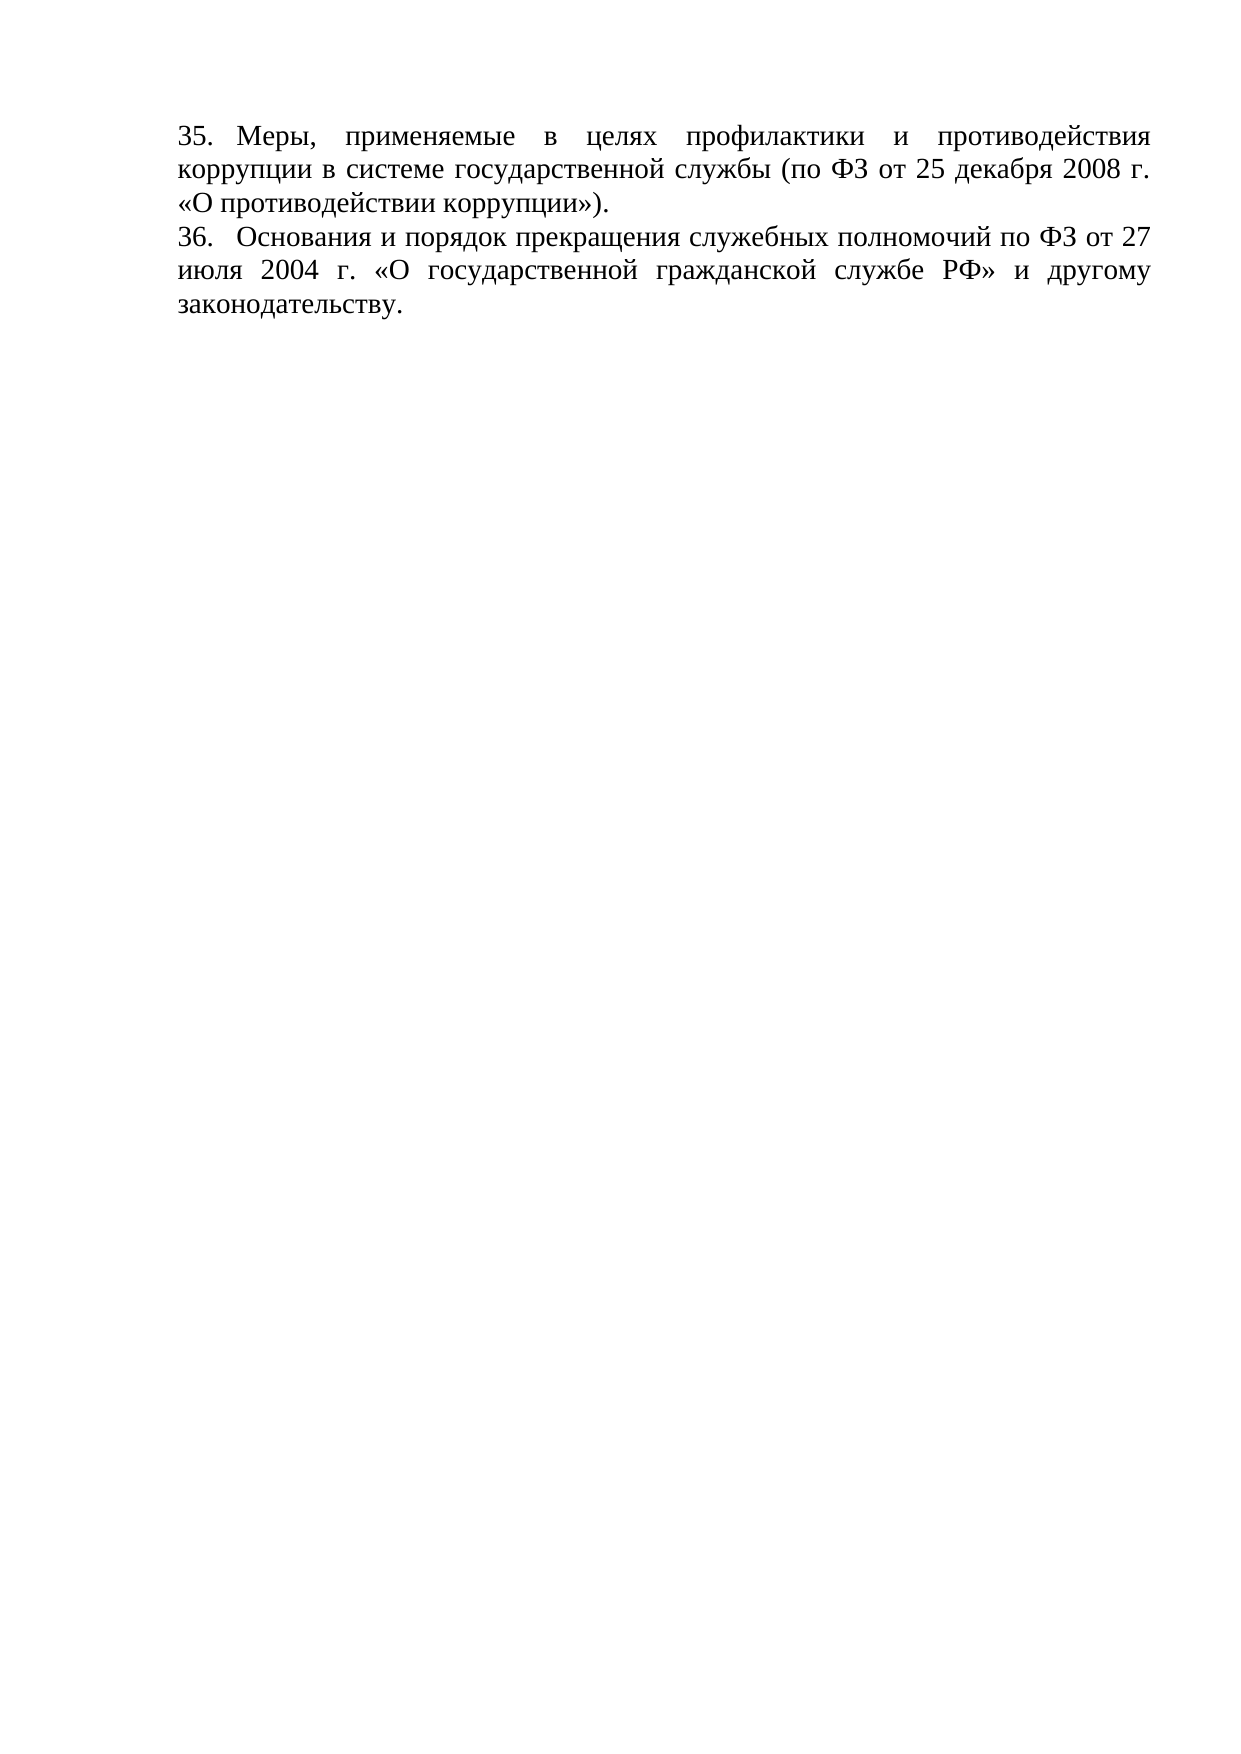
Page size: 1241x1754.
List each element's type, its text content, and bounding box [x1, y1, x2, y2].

list Меры, применяемые в целях профилактики и противодействия коррупции в системе государственной службы (по ФЗ от 25 декабря 2008 г. «О противодействии коррупции»). [177, 118, 1152, 219]
list Основания и порядок прекращения служебных полномочий по ФЗ от 27 июля 2004 г. «О государственной гражданской службе РФ» и другому законодательству. [177, 219, 1152, 319]
